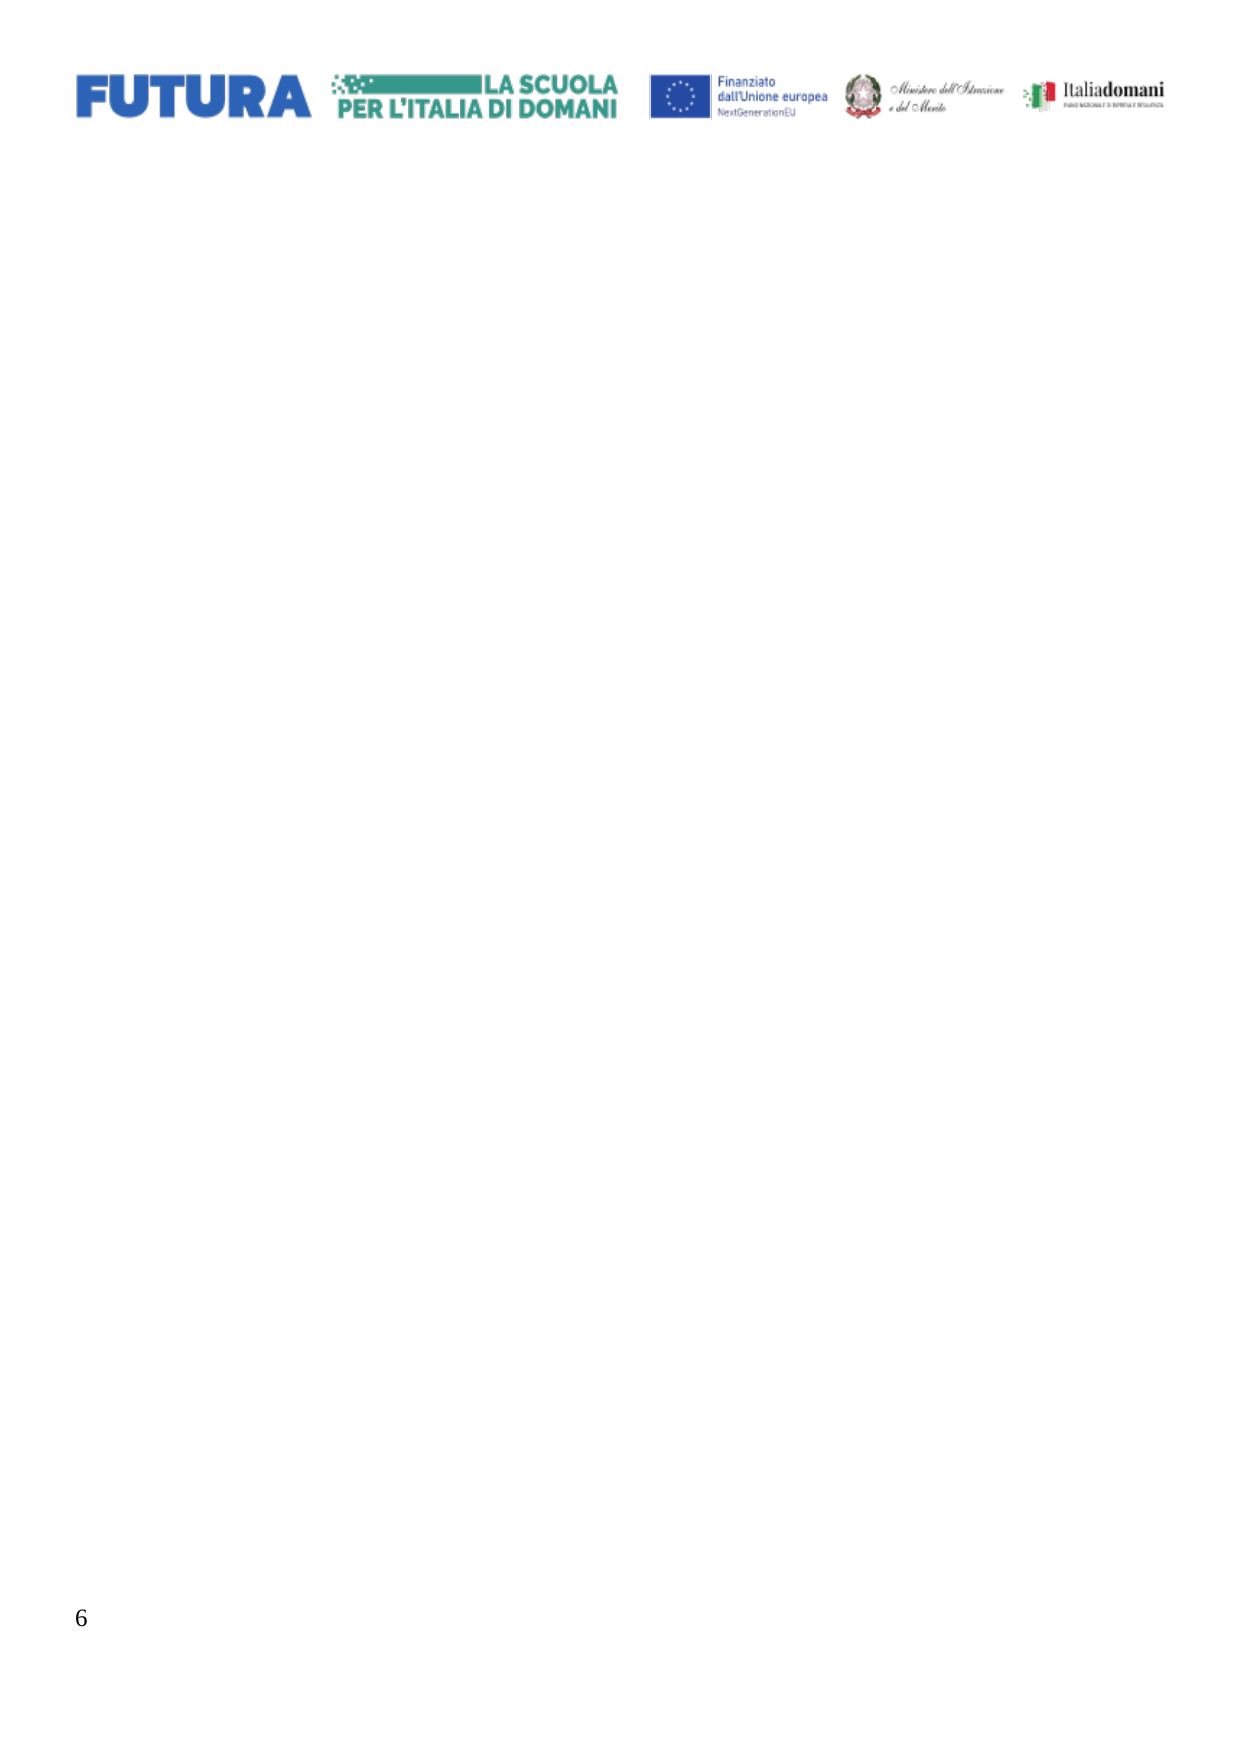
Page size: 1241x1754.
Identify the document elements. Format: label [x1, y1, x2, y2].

picture [75, 73, 1165, 120]
